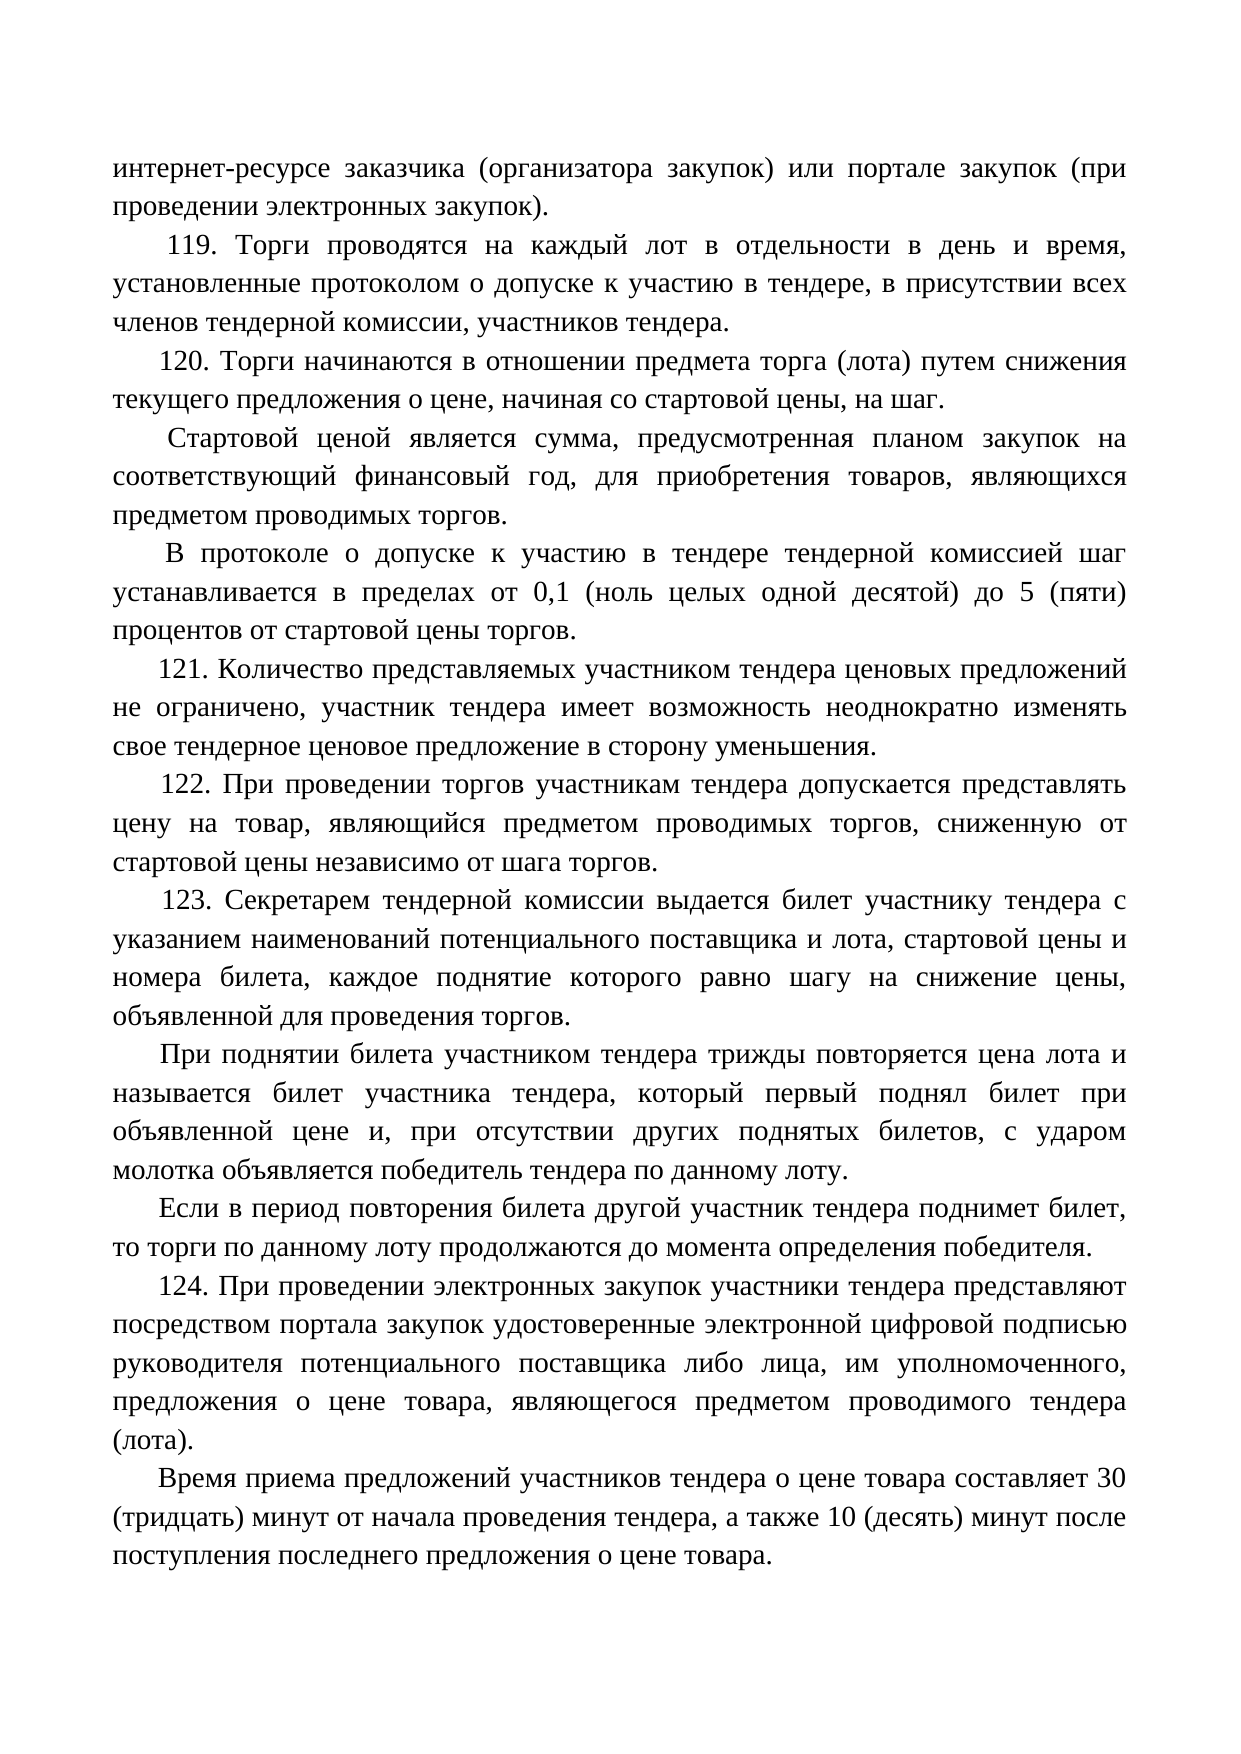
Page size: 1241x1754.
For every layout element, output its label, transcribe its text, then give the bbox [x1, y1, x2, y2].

text При поднятии билета участником тендера трижды повторяется цена лота и называется билет участника тендера, который первый поднял билет при объявленной цене и, при отсутствии других поднятых билетов, с ударом молотка объявляется победитель тендера по данному лоту. [112, 1036, 1128, 1186]
text Стартовой ценой является сумма, предусмотренная планом закупок на соответствующий финансовый год, для приобретения товаров, являющихся предметом проводимых торгов. [112, 420, 1128, 530]
text 121. Количество представляемых участником тендера ценовых предложений не ограничено, участник тендера имеет возможность неоднократно изменять свое тендерное ценовое предложение в сторону уменьшения. [112, 651, 1128, 762]
text Время приема предложений участников тендера о цене товара составляет 30 (тридцать) минут от начала проведения тендера, а также 10 (десять) минут после поступления последнего предложения о цене товара. [112, 1460, 1128, 1571]
text 120. Торги начинаются в отношении предмета торга (лота) путем снижения текущего предложения о цене, начиная со стартовой цены, на шаг. [112, 343, 1128, 415]
text В протоколе о допуске к участию в тендере тендерной комиссией шаг устанавливается в пределах от 0,1 (ноль целых одной десятой) до 5 (пяти) процентов от стартовой цены торгов. [112, 535, 1128, 646]
text 123. Секретарем тендерной комиссии выдается билет участнику тендера с указанием наименований потенциального поставщика и лота, стартовой цены и номера билета, каждое поднятие которого равно шагу на снижение цены, объявленной для проведения торгов. [112, 882, 1128, 1031]
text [112, 150, 1128, 222]
text 119. Торги проводятся на каждый лот в отдельности в день и время, установленные протоколом о допуске к участию в тендере, в присутствии всех членов тендерной комиссии, участников тендера. [112, 227, 1128, 338]
text 124. При проведении электронных закупок участники тендера представляют посредством портала закупок удостоверенные электронной цифровой подписью руководителя потенциального поставщика либо лица, им уполномоченного, предложения о цене товара, являющегося предметом проводимого тендера (лота). [112, 1268, 1128, 1455]
text 122. При проведении торгов участникам тендера допускается представлять цену на товар, являющийся предметом проводимых торгов, сниженную от стартовой цены независимо от шага торгов. [112, 767, 1128, 877]
text Если в период повторения билета другой участник тендера поднимет билет, то торги по данному лоту продолжаются до момента определения победителя. [112, 1191, 1128, 1263]
